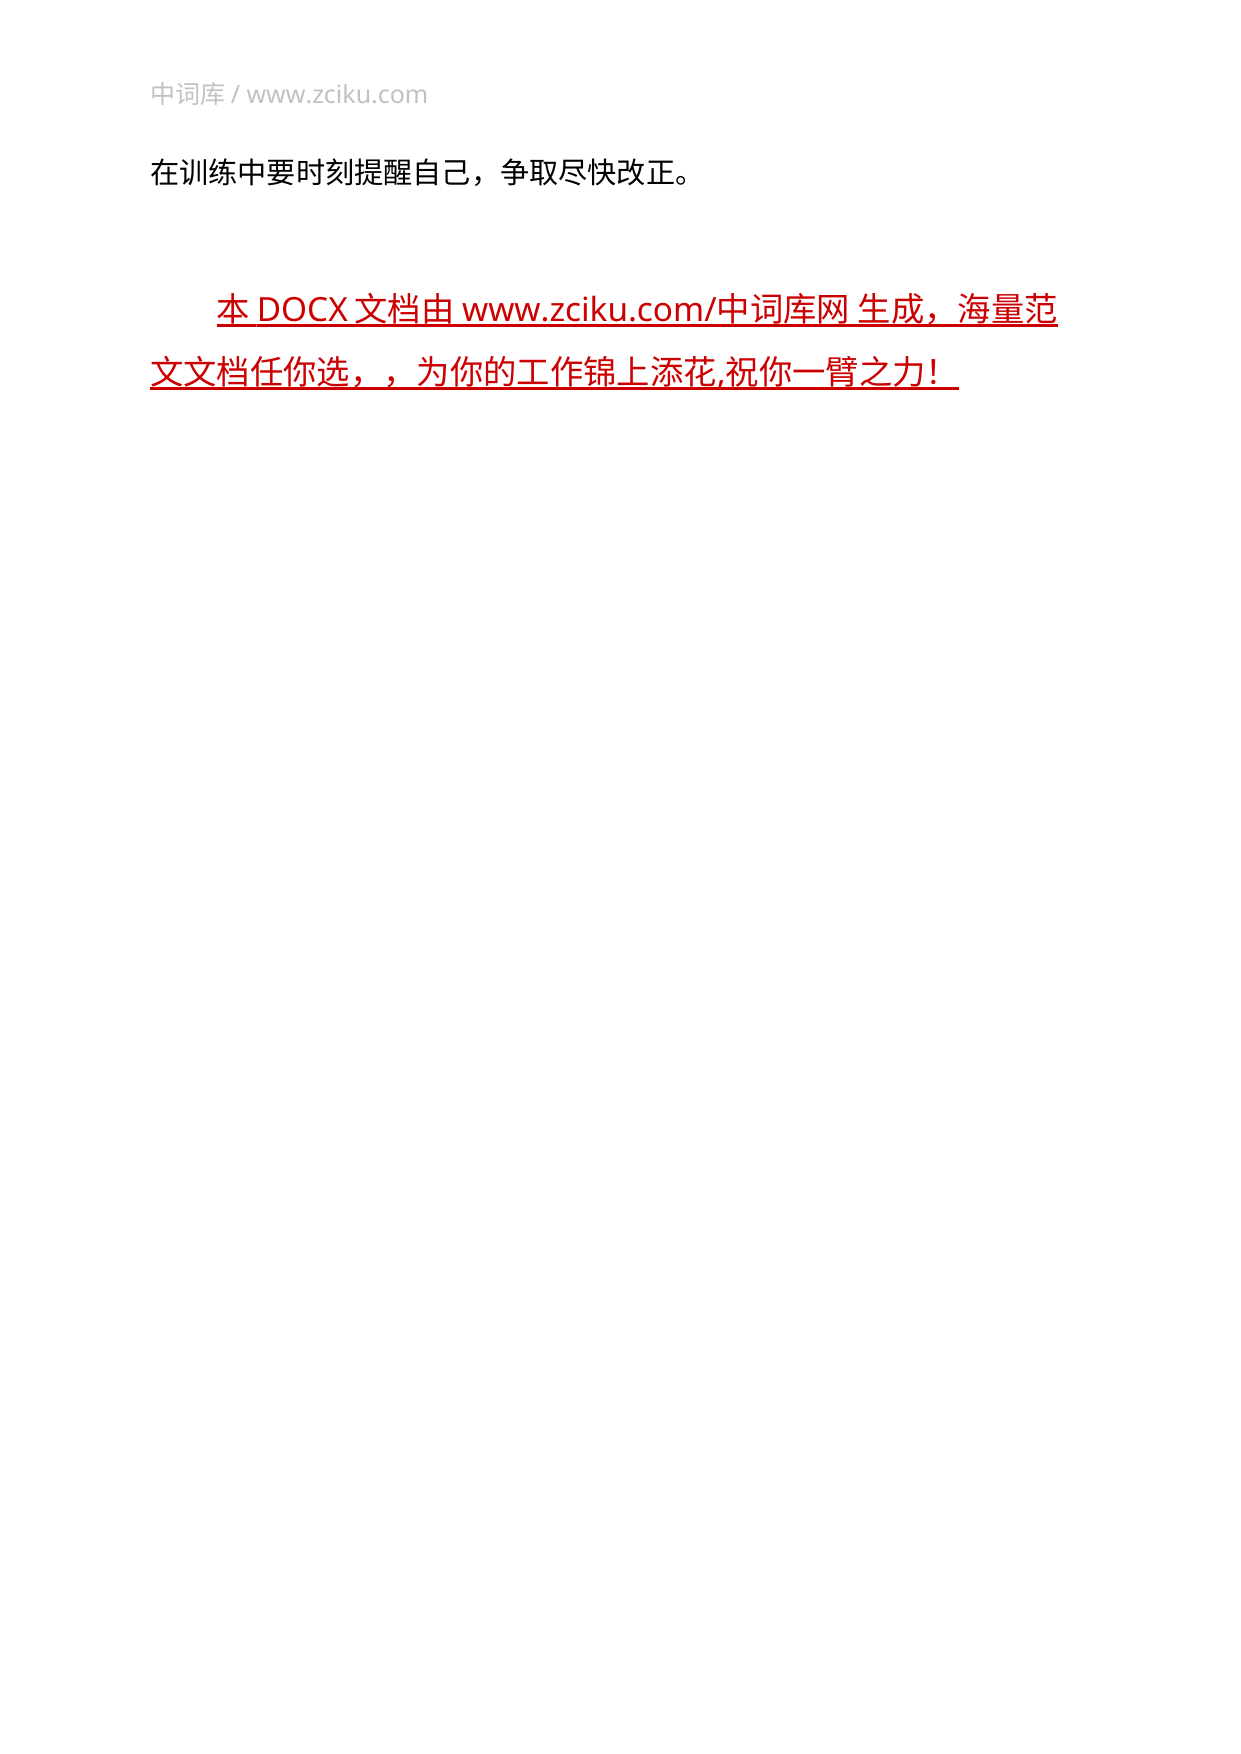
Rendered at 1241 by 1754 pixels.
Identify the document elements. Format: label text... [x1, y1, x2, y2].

text 本DOCX文档由 www.zciku.com/中词库网 生成，海量范文文档任你选，，为你的工作锦上添花,祝你一臂之力！ [150, 283, 1090, 394]
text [150, 150, 1090, 192]
